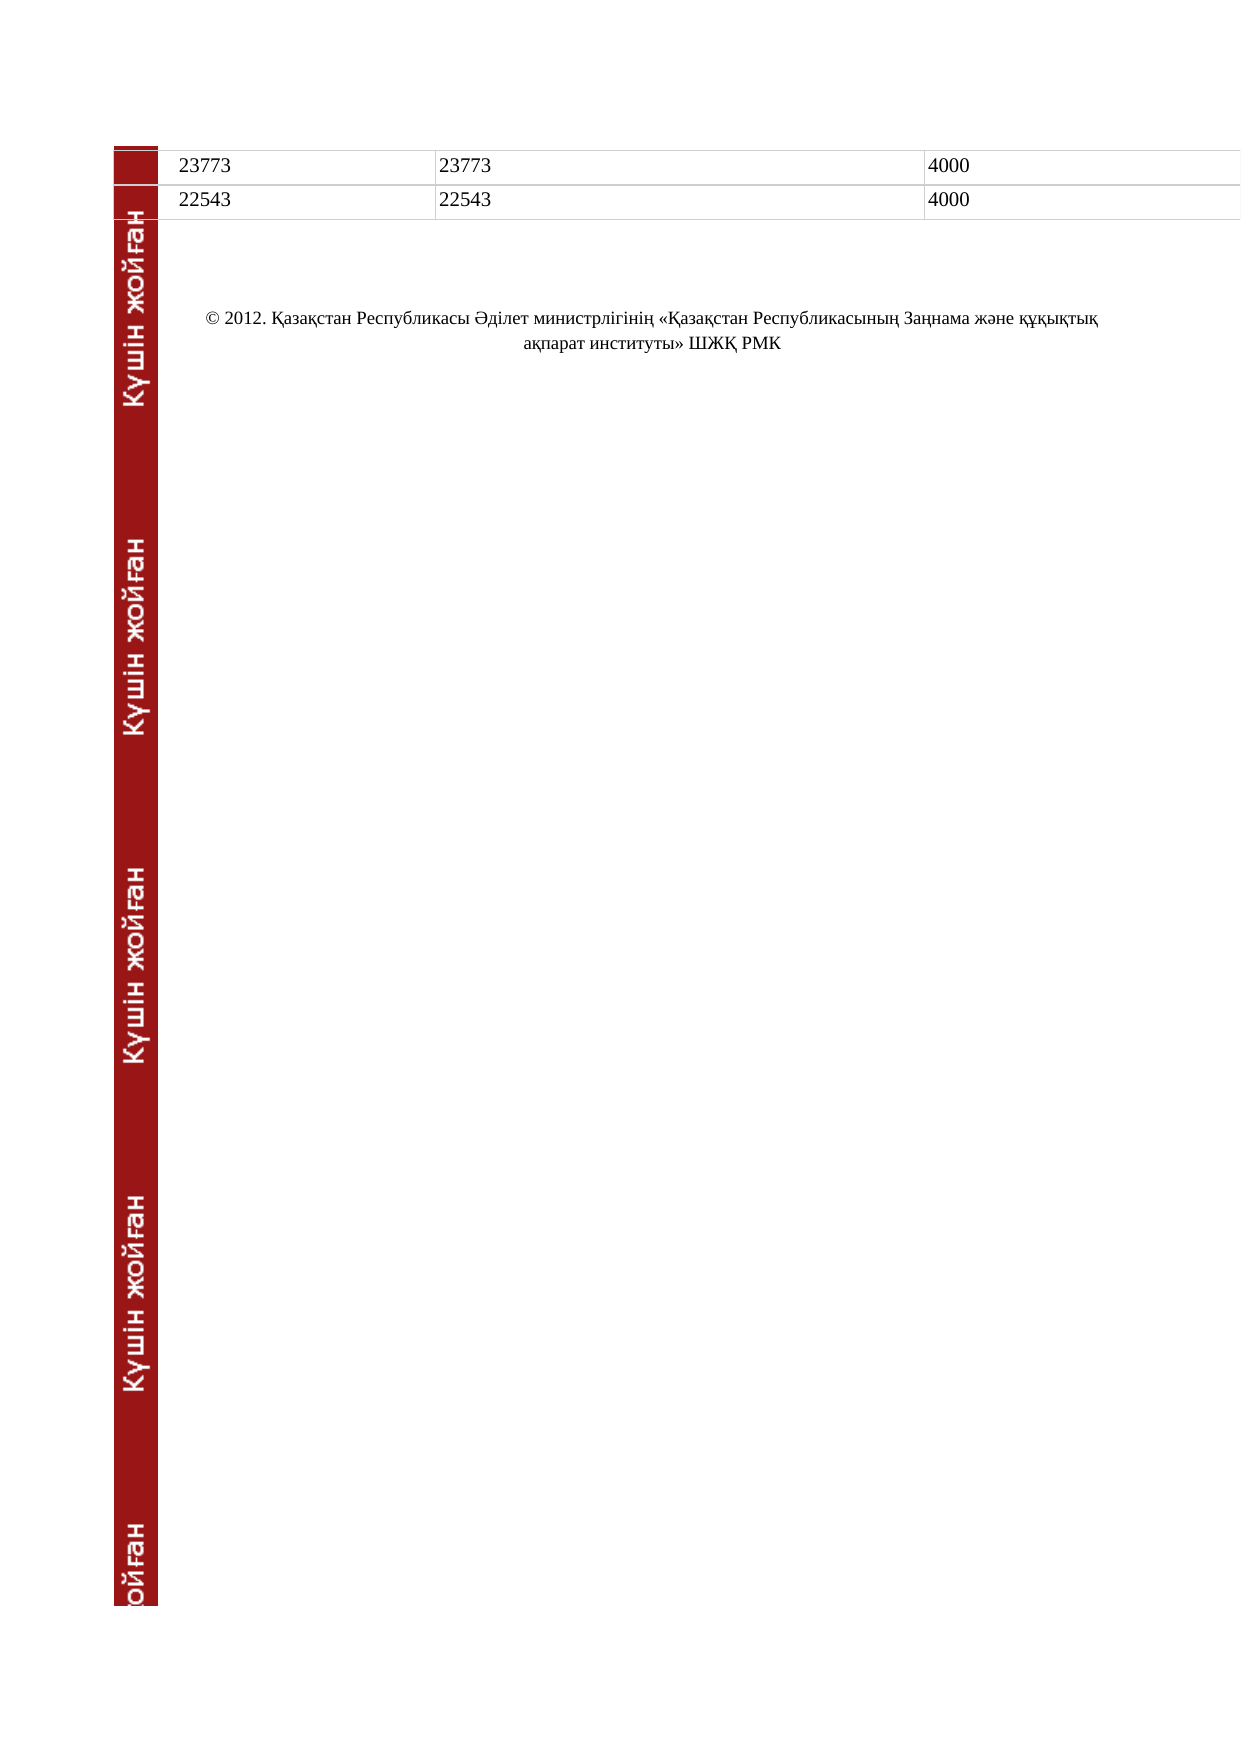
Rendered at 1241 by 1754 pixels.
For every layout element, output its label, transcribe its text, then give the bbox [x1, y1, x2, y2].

table_cell 4000 [925, 186, 1240, 219]
text © 2012. Қазақстан Республикасы Әділет министрлігінің «Қазақстан Республикасының Заңнама және құқықтық ақпарат институты» ШЖҚ РМК [112, 307, 1128, 353]
table_cell 23773 [114, 151, 435, 184]
picture [114, 146, 158, 150]
table_cell 22543 [114, 186, 435, 219]
picture [114, 353, 158, 1606]
table_cell 4000 [925, 151, 1240, 184]
table_cell 23773 [436, 151, 924, 184]
table_cell 22543 [436, 186, 924, 219]
picture [114, 220, 158, 307]
